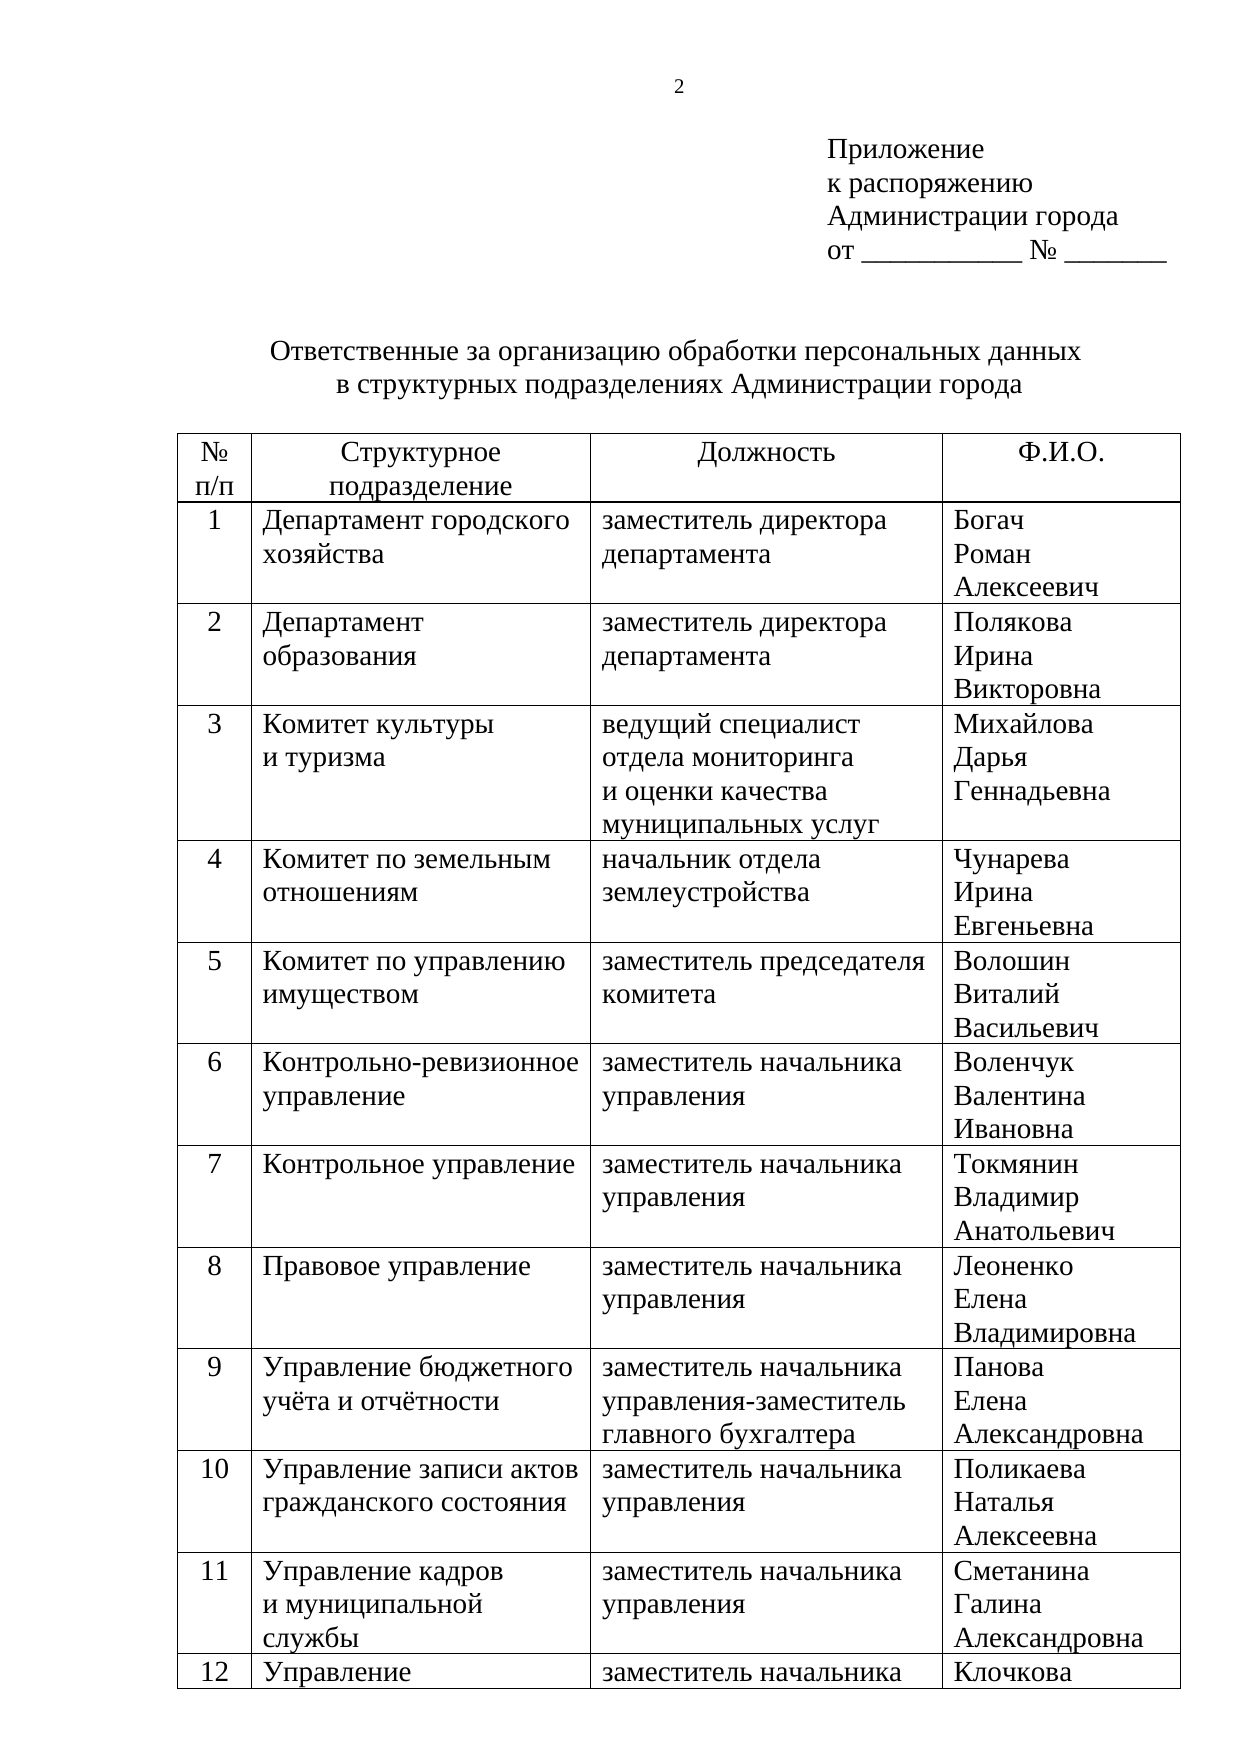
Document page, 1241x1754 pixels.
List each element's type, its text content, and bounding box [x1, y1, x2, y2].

table_cell Управление записи актов гражданского состояния [252, 1451, 590, 1552]
table_cell ведущий специалист отдела мониторинга и оценки качества муниципальных услуг [591, 706, 942, 840]
text Приложение [827, 131, 1181, 165]
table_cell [943, 1654, 1180, 1688]
table_cell Воленчук Валентина Ивановна [943, 1044, 1180, 1145]
table_cell Поликаева Наталья Алексеевна [943, 1451, 1180, 1552]
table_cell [252, 1654, 590, 1688]
table_cell Чунарева Ирина Евгеньевна [943, 841, 1180, 942]
table_cell 3 [178, 706, 251, 840]
table_header № п/п [178, 434, 251, 501]
table_cell Правовое управление [252, 1248, 590, 1348]
table_cell 5 [178, 943, 251, 1043]
table_cell 1 [178, 503, 251, 603]
table_cell Михайлова Дарья Геннадьевна [943, 706, 1180, 840]
table_cell начальник отдела землеустройства [591, 841, 942, 942]
table_header Структурное подразделение [252, 434, 590, 501]
table_header Ф.И.О. [943, 434, 1180, 501]
table_cell заместитель директора департамента [591, 604, 942, 705]
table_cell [591, 1553, 942, 1653]
table_cell Комитет культуры и туризма [252, 706, 590, 840]
table_cell заместитель директора департамента [591, 503, 942, 603]
table_cell Панова Елена Александровна [943, 1349, 1180, 1450]
table_cell 2 [178, 604, 251, 705]
table_cell 12 [178, 1654, 251, 1688]
table_cell Леоненко Елена Владимировна [943, 1248, 1180, 1348]
table_cell Сметанина Галина Александровна [943, 1553, 1180, 1653]
table_cell Контрольно-ревизионное управление [252, 1044, 590, 1145]
table_cell заместитель начальника управления [591, 1146, 942, 1247]
table_header Должность [591, 434, 942, 501]
table_cell заместитель начальника управления [591, 1044, 942, 1145]
text Администрации города [827, 198, 1181, 232]
text от ___________ № _______ [827, 232, 1181, 266]
text к распоряжению [827, 165, 1181, 198]
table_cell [591, 1654, 942, 1688]
table_cell Управление бюджетного учёта и отчётности [252, 1349, 590, 1450]
table_cell Богач Роман Алексеевич [943, 503, 1180, 603]
table_cell заместитель начальника управления [591, 1451, 942, 1552]
text Ответственные за организацию обработки персональных данных в структурных подразделениях Администрации города [177, 333, 1181, 400]
table_cell Токмянин Владимир Анатольевич [943, 1146, 1180, 1247]
table_cell 4 [178, 841, 251, 942]
table_cell Комитет по управлению имуществом [252, 943, 590, 1043]
table_cell Комитет по земельным отношениям [252, 841, 590, 942]
table_cell Волошин Виталий Васильевич [943, 943, 1180, 1043]
table_cell заместитель начальника управления-заместитель главного бухгалтера [591, 1349, 942, 1450]
table_cell 7 [178, 1146, 251, 1247]
table_cell 10 [178, 1451, 251, 1552]
table_cell Полякова Ирина Викторовна [943, 604, 1180, 705]
table_cell Департамент образования [252, 604, 590, 705]
table_cell Управление кадров и муниципальной службы [252, 1553, 590, 1653]
table_cell заместитель начальника управления [591, 1248, 942, 1348]
table_cell 8 [178, 1248, 251, 1348]
table_cell заместитель председателя комитета [591, 943, 942, 1043]
table_cell 9 [178, 1349, 251, 1450]
table_cell Департамент городского хозяйства [252, 503, 590, 603]
table_cell 6 [178, 1044, 251, 1145]
table_cell 11 [178, 1553, 251, 1653]
table_cell Контрольное управление [252, 1146, 590, 1247]
